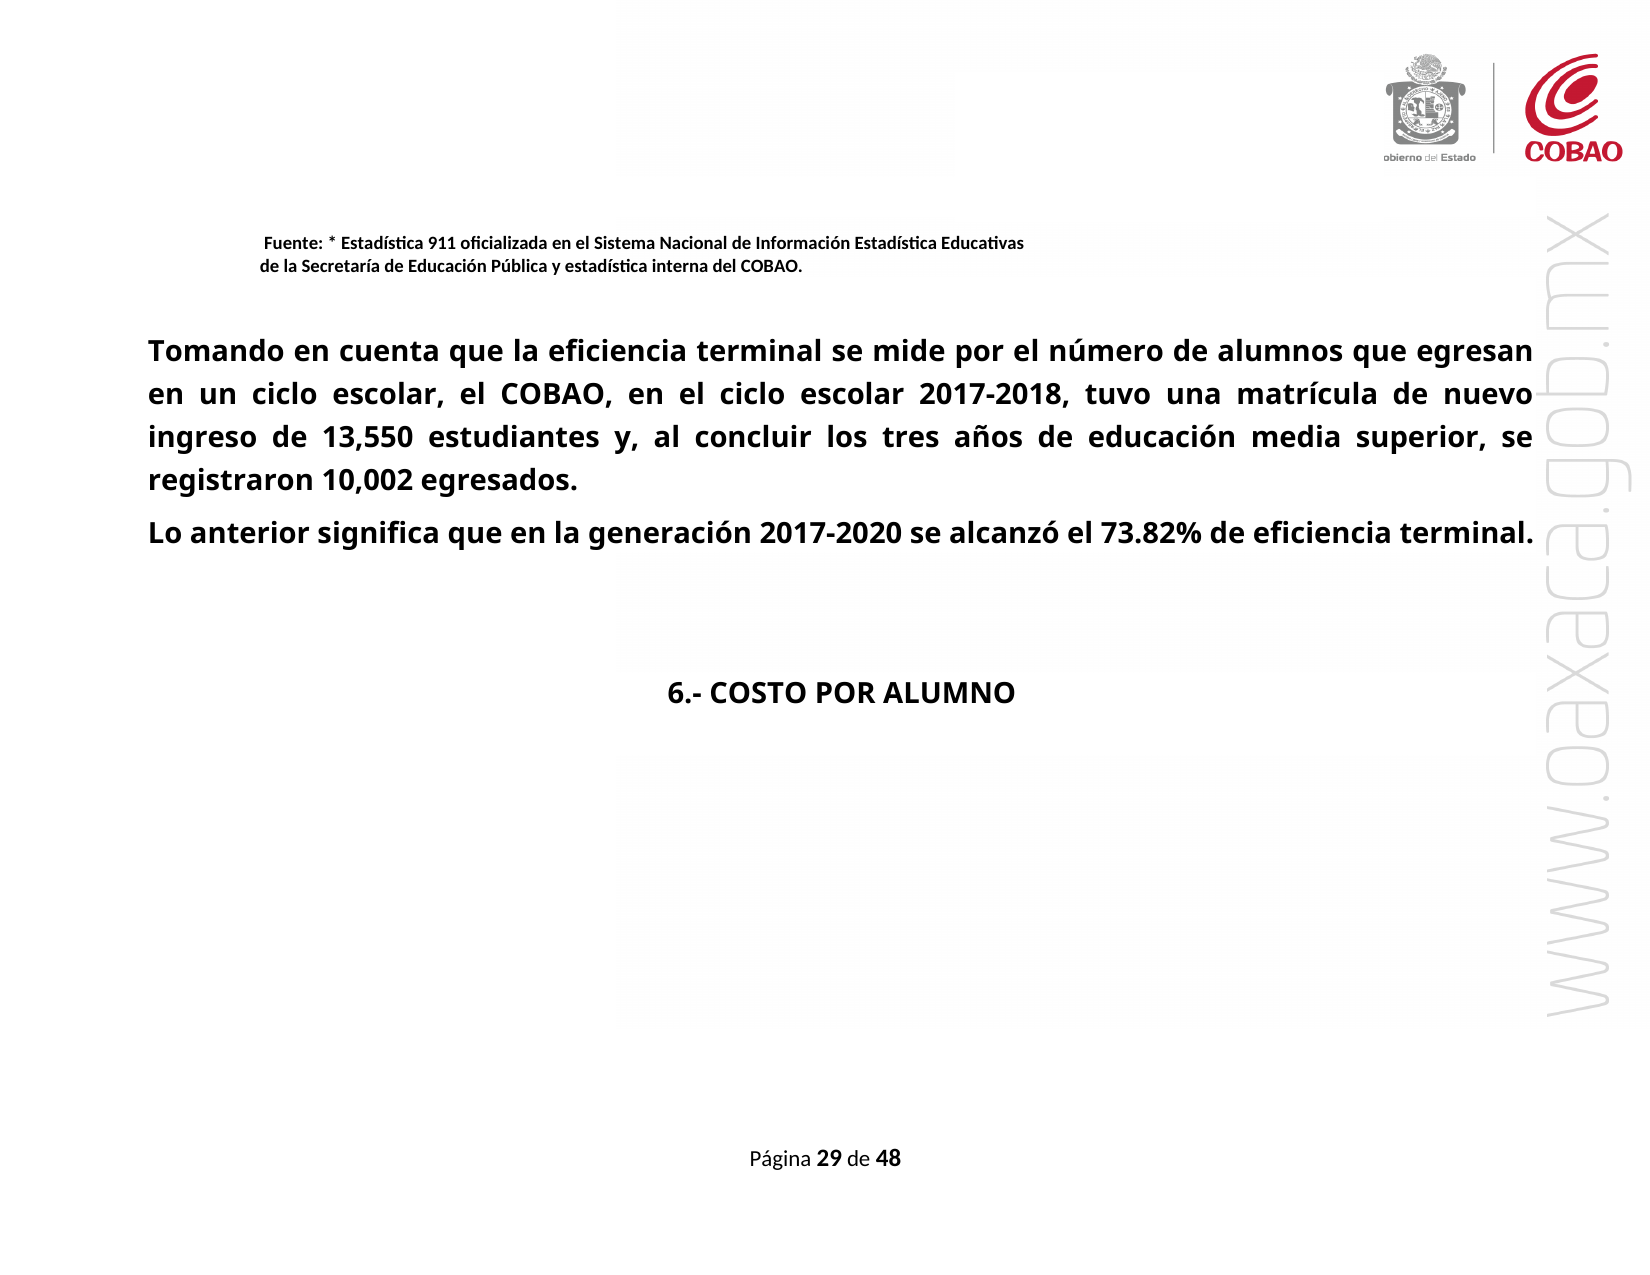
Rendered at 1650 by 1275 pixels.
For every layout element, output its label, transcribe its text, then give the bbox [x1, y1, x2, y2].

text Fuente: * Estadística 911 oficializada en el Sistema Nacional de Información Estadística Educativas [148, 231, 1502, 254]
text 6.- COSTO POR ALUMNO [148, 673, 1536, 712]
text de la Secretaría de Educación Pública y estadística interna del COBAO. [148, 254, 1502, 277]
picture [615, 0, 1650, 1029]
text Lo anterior significa que en la generación 2017-2020 se alcanzó el 73.82% de eficiencia terminal. [148, 513, 1536, 552]
text Tomando en cuenta que la eficiencia terminal se mide por el número de alumnos que egresan en un ciclo escolar, el COBAO, en el ciclo escolar 2017-2018, tuvo una matrícula de nuevo ingreso de 13,550 estudiantes y, al concluir los tres años de educación media superior, se registraron 10,002 egresados. [148, 331, 1536, 499]
